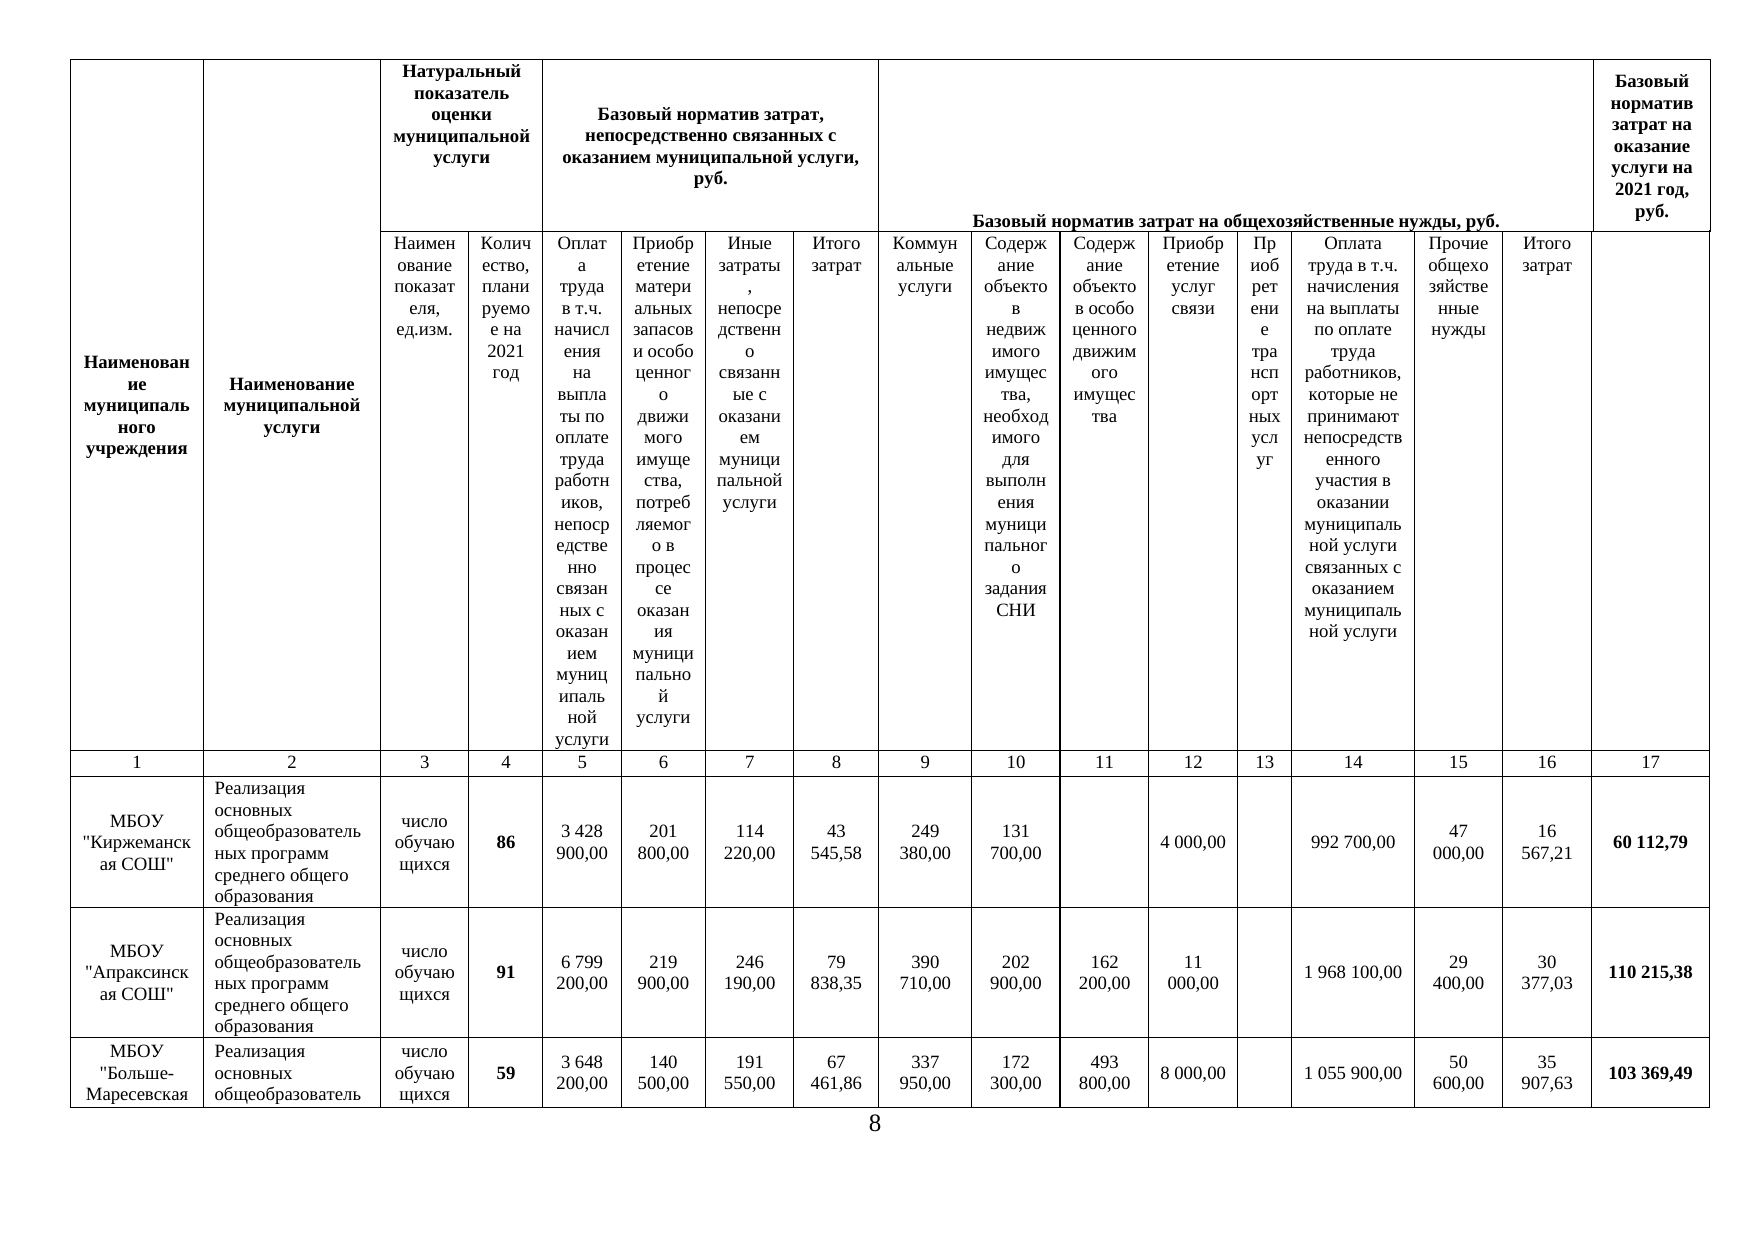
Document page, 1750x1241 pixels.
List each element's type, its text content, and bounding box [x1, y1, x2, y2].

table_cell [1061, 777, 1148, 907]
table_cell 8 [794, 751, 878, 776]
table_cell 2 [204, 751, 380, 776]
table_cell 11 000,00 [1149, 908, 1237, 1037]
table_cell 4 000,00 [1149, 777, 1237, 907]
table_cell [1592, 232, 1709, 749]
table_cell 47 000,00 [1415, 777, 1502, 907]
table_cell 16 567,21 [1503, 777, 1591, 907]
table_cell 493 800,00 [1061, 1038, 1148, 1107]
table_cell 3 [381, 751, 468, 776]
table_cell 15 [1415, 751, 1502, 776]
table_cell Наименование муниципальной услуги [204, 60, 380, 749]
table_cell 35 907,63 [1503, 1038, 1591, 1107]
table_cell Приобретение транспортных услуг [1238, 232, 1291, 749]
table_cell 1 055 900,00 [1292, 1038, 1414, 1107]
table_cell Содержание объектов недвижимого имущества, необходимого для выполнения муниципального задания СНИ [972, 232, 1059, 749]
table_cell Базовый норматив затрат, непосредственно связанных с оказанием муниципальной услуги, руб. [543, 60, 878, 231]
table_cell Итого затрат [1503, 232, 1591, 749]
table_cell [1238, 1038, 1291, 1107]
table_cell 201 800,00 [622, 777, 705, 907]
table_cell 60 112,79 [1592, 777, 1709, 907]
table_cell 13 [1238, 751, 1291, 776]
table_cell Содержание объектов особо ценного движимого имущества [1061, 232, 1148, 749]
table_cell 86 [469, 777, 542, 907]
table_cell 10 [972, 751, 1059, 776]
table_cell 91 [469, 908, 542, 1037]
table_cell Иные затраты, непосредственно связанные с оказанием муниципальной услуги [706, 232, 793, 749]
table_cell 131 700,00 [972, 777, 1059, 907]
table_cell 390 710,00 [879, 908, 971, 1037]
table_cell 103 369,49 [1592, 1038, 1709, 1107]
table_cell 992 700,00 [1292, 777, 1414, 907]
table_cell Реализация основных общеобразовательных программ среднего общего образования [204, 777, 380, 907]
table_cell 59 [469, 1038, 542, 1107]
table_cell 29 400,00 [1415, 908, 1502, 1037]
table_cell 1 [71, 751, 203, 776]
table_cell число обучающихся [381, 777, 468, 907]
table_cell 4 [469, 751, 542, 776]
table_cell 67 461,86 [794, 1038, 878, 1107]
table_cell [1238, 908, 1291, 1037]
table_cell 114 220,00 [706, 777, 793, 907]
table_cell 162 200,00 [1061, 908, 1148, 1037]
table_cell 79 838,35 [794, 908, 878, 1037]
table_cell 219 900,00 [622, 908, 705, 1037]
table_cell число обучающихся [381, 908, 468, 1037]
table_cell 172 300,00 [972, 1038, 1059, 1107]
table_cell 9 [879, 751, 971, 776]
table_cell число обучающихся [381, 1038, 468, 1107]
table_cell 337 950,00 [879, 1038, 971, 1107]
table_cell 140 500,00 [622, 1038, 705, 1107]
table_cell 11 [1061, 751, 1148, 776]
table_cell 5 [543, 751, 621, 776]
table_cell 43 545,58 [794, 777, 878, 907]
table_cell Базовый норматив затрат на общехозяйственные нужды, руб. [879, 60, 1593, 231]
table_cell Базовый норматив затрат на оказание услуги на 2021 год, руб. [1594, 60, 1710, 231]
table_cell Итого затрат [794, 232, 878, 749]
table_cell Наименование показателя, ед.изм. [381, 232, 468, 749]
table_cell Реализация основных общеобразовательных программ среднего общего образования [204, 908, 380, 1037]
table_cell 50 600,00 [1415, 1038, 1502, 1107]
table_cell 1 968 100,00 [1292, 908, 1414, 1037]
table_cell 246 190,00 [706, 908, 793, 1037]
table_cell 12 [1149, 751, 1237, 776]
table_cell 8 000,00 [1149, 1038, 1237, 1107]
table_cell 16 [1503, 751, 1591, 776]
table_cell МБОУ "Киржеманская СОШ" [71, 777, 203, 907]
table_cell Оплата труда в т.ч. начисления на выплаты по оплате труда работников, которые не принимают непосредственного участия в оказании муниципальной услуги связанных с оказанием муниципальной услуги [1292, 232, 1414, 749]
table_cell 14 [1292, 751, 1414, 776]
table_cell Приобретение материальных запасов и особо ценного движимого имущества, потребляемого в процессе оказания муниципальной услуги [622, 232, 705, 749]
table_cell 202 900,00 [972, 908, 1059, 1037]
table_cell 3 648 200,00 [543, 1038, 621, 1107]
table_cell 191 550,00 [706, 1038, 793, 1107]
table_cell Наименование муниципального учреждения [71, 60, 203, 749]
table_cell 17 [1592, 751, 1709, 776]
table_cell 6 [622, 751, 705, 776]
table_cell Прочие общехозяйственные нужды [1415, 232, 1502, 749]
table_cell Оплата труда в т.ч. начисления на выплаты по оплате труда работников, непосредственно связанных с оказанием муниципальной услуги [543, 232, 621, 749]
table_cell 110 215,38 [1592, 908, 1709, 1037]
table_cell 7 [706, 751, 793, 776]
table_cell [71, 1038, 203, 1107]
table_cell 30 377,03 [1503, 908, 1591, 1037]
table_cell Коммунальные услуги [879, 232, 971, 749]
table_cell 249 380,00 [879, 777, 971, 907]
table_cell Количество, планируемое на 2021 год [469, 232, 542, 749]
table_cell 6 799 200,00 [543, 908, 621, 1037]
table_cell Приобретение услуг связи [1149, 232, 1237, 749]
table_cell 3 428 900,00 [543, 777, 621, 907]
table_cell [1238, 777, 1291, 907]
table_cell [204, 1038, 380, 1107]
table_cell МБОУ "Апраксинская СОШ" [71, 908, 203, 1037]
table_cell Натуральный показатель оценки муниципальной услуги [381, 60, 542, 231]
